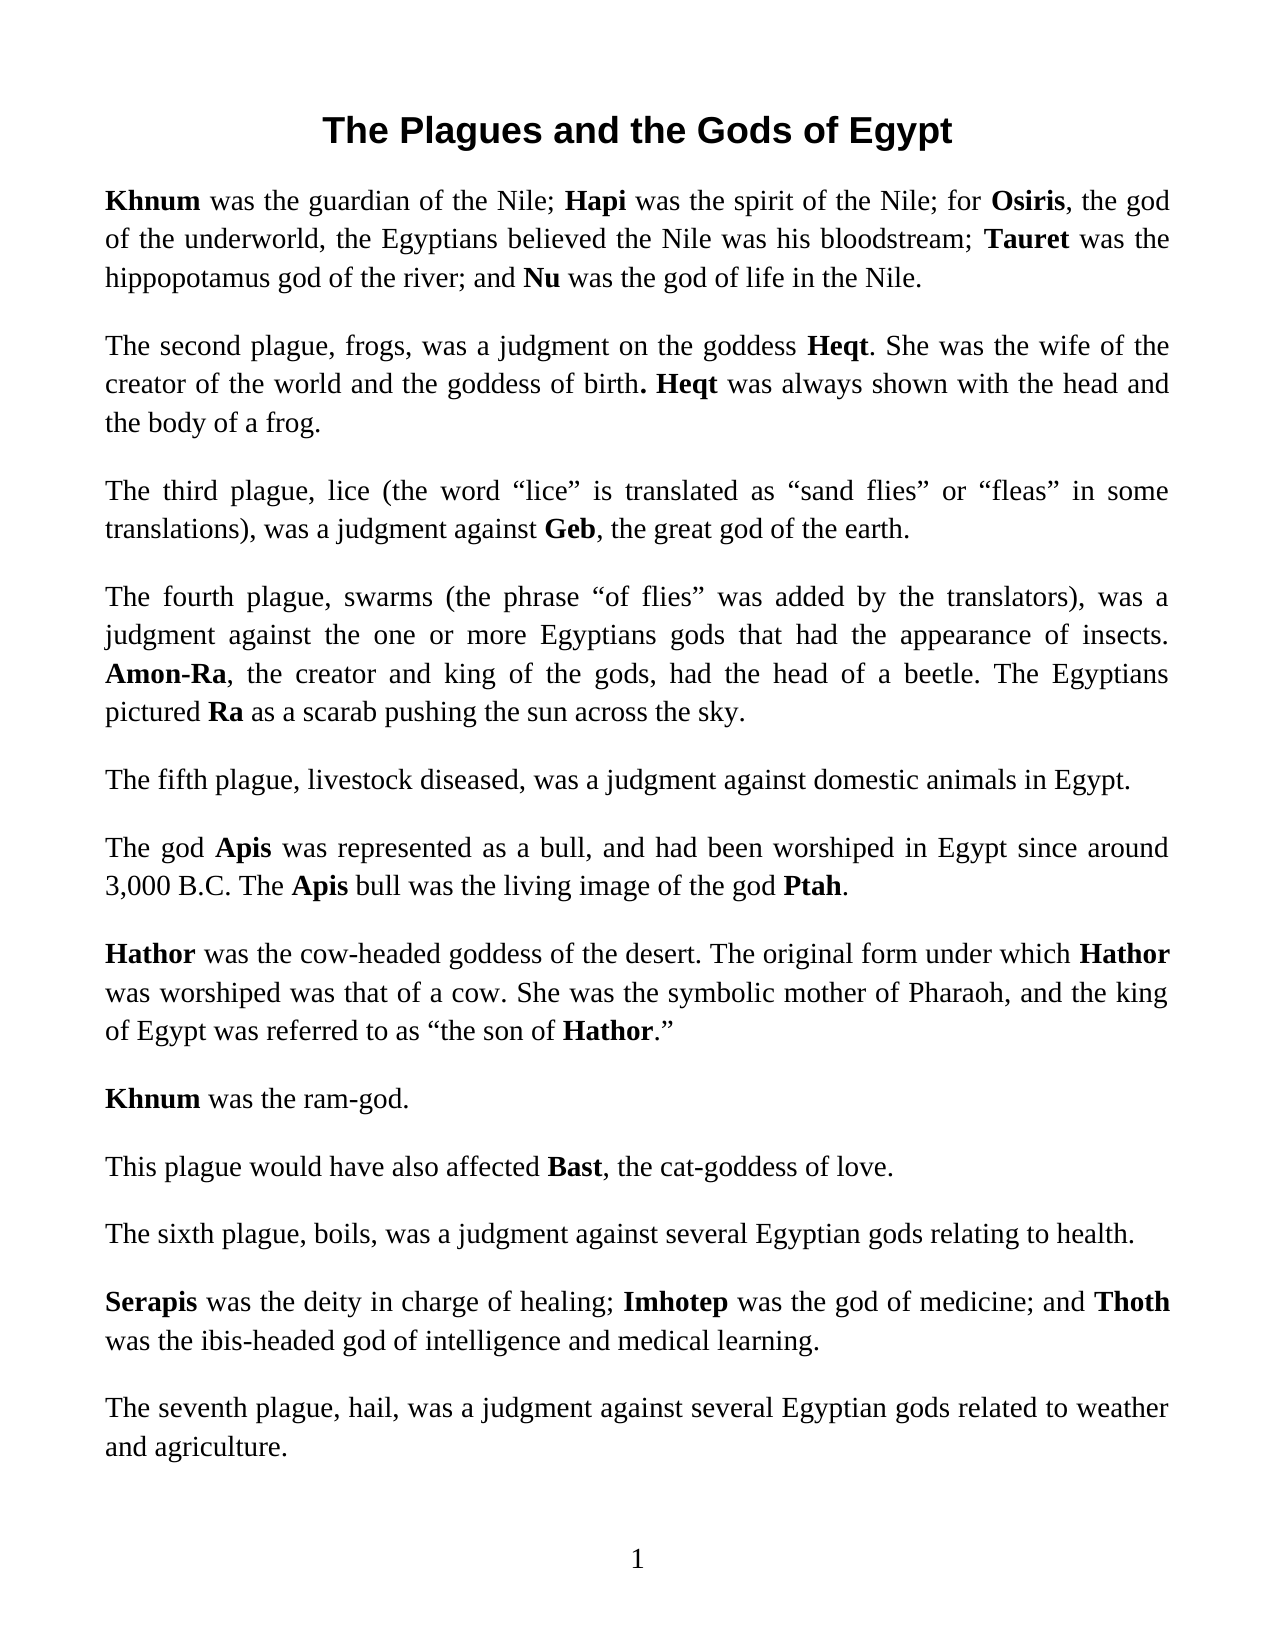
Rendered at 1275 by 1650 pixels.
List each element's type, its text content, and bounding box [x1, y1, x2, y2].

text The fifth plague, livestock diseased, was a judgment against domestic animals in Egypt. [105, 762, 1170, 796]
subtitle The Plagues and the Gods of Egypt [105, 108, 1170, 152]
text Khnum was the ram-god. [105, 1081, 1170, 1114]
text The fourth plague, swarms (the phrase “of flies” was added by the translators), was a judgment against the one or more Egyptians gods that had the appearance of insects. Amon-Ra, the creator and king of the gods, had the head of a beetle. The Egyptians pictured Ra as a scarab pushing the sun across the sky. [105, 579, 1170, 728]
text This plague would have also affected Bast, the cat-goddess of love. [105, 1149, 1170, 1182]
text The sixth plague, boils, was a judgment against several Egyptian gods relating to health. [105, 1216, 1170, 1250]
text The god Apis was represented as a bull, and had been worshiped in Egypt since around 3,000 B.C. The Apis bull was the living image of the god Ptah. [105, 830, 1170, 902]
text The seventh plague, hail, was a judgment against several Egyptian gods related to weather and agriculture. [105, 1390, 1170, 1462]
text Khnum was the guardian of the Nile; Hapi was the spirit of the Nile; for Osiris, the god of the underworld, the Egyptians believed the Nile was his bloodstream; Tauret was the hippopotamus god of the river; and Nu was the god of life in the Nile. [105, 183, 1170, 294]
text The second plague, frogs, was a judgment on the goddess Heqt. She was the wife of the creator of the world and the goddess of birth. Heqt was always shown with the head and the body of a frog. [105, 328, 1170, 438]
text The third plague, lice (the word “lice” is translated as “sand flies” or “fleas” in some translations), was a judgment against Geb, the great god of the earth. [105, 473, 1170, 545]
text Serapis was the deity in charge of healing; Imhotep was the god of medicine; and Thoth was the ibis-headed god of intelligence and medical learning. [105, 1284, 1170, 1356]
text Hathor was the cow-headed goddess of the desert. The original form under which Hathor was worshiped was that of a cow. She was the symbolic mother of Pharaoh, and the king of Egypt was referred to as “the son of Hathor.” [105, 936, 1170, 1047]
